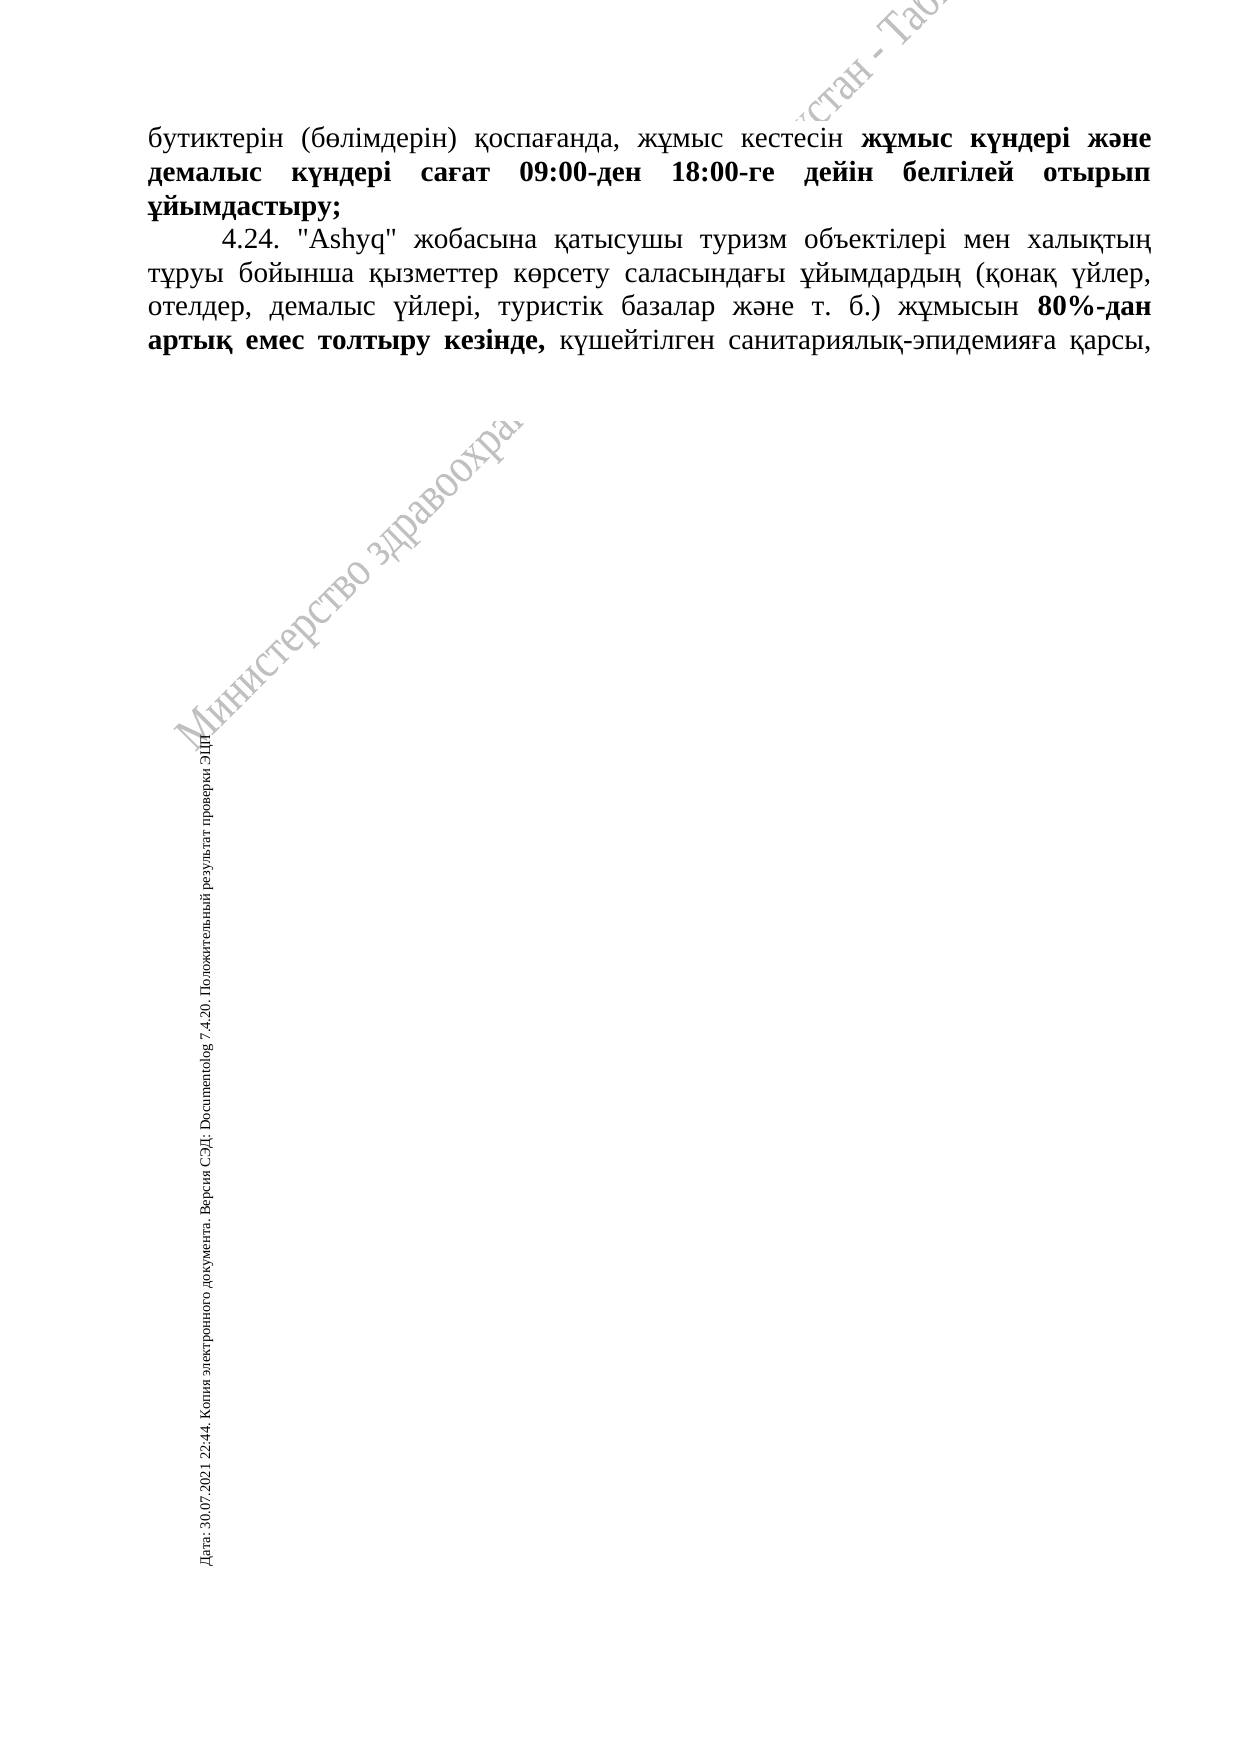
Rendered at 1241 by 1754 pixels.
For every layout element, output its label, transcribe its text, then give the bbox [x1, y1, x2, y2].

text 4.23. бизнес-орталықтардың, іскерлік үйлердің, сондай-ақ оларда орналасқан адвокаттардың, нотариустың, бухгалтер мен консалтингтің қызметін көрсету объектілерінің, жылжымайтын мүлік жөніндегі агенттіктің, жарнама агенттіктерінің, сот орындаушыларының, туроператорлардың және басқа жұмысын күшейтілген санитариялық-эпидемияға қарсы, санитариялық-профилактикалық іс-шараларды сақтаумен сенбі және жексенбі күндері жұмыс істеуге тыйым салынған азық-түлік емес тауарларды сататын сауда бутиктерін (бөлімдерін) қоспағанда, жұмыс кестесін жұмыс күндері және демалыс күндері сағат 09:00-ден 18:00-ге дейін белгілей отырып ұйымдастыру; [148, 121, 1152, 221]
text 4.24. "Ashyq" жобасына қатысушы туризм объектілері мен халықтың тұруы бойынша қызметтер көрсету саласындағы ұйымдардың (қонақ үйлер, отелдер, демалыс үйлері, туристік базалар және т. б.) жұмысын 80%-дан артық емес толтыру кезінде, күшейтілген санитариялық-эпидемияға қарсы, санитариялық-профилактикалық іс-шараларды сақтай отырып ұйымдастыру және штаттық жұмыс режимін белгілеу; [148, 221, 1152, 420]
